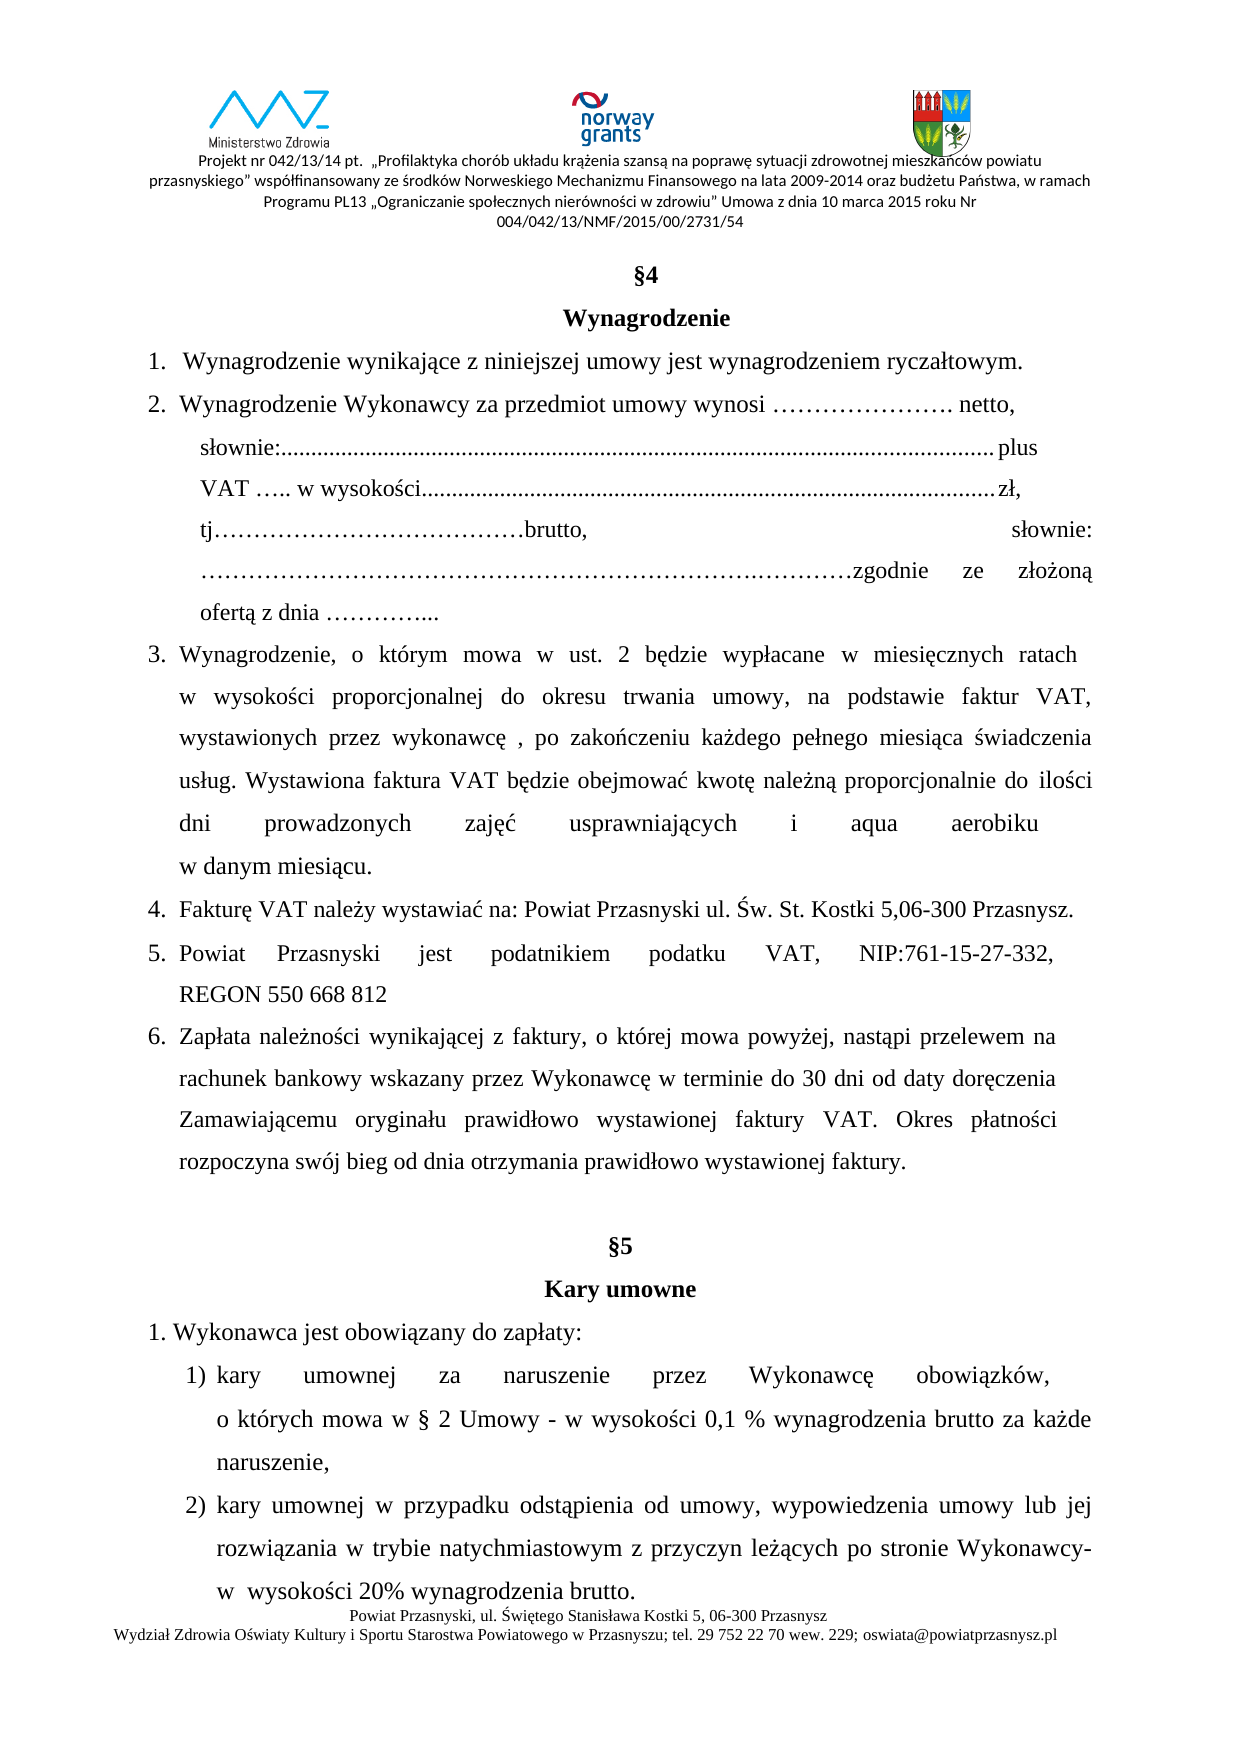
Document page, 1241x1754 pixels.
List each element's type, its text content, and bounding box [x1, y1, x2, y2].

text Kary umowne [148, 1274, 1093, 1303]
picture [558, 65, 667, 174]
text §5 [148, 1231, 1093, 1260]
picture [283, 90, 322, 122]
list Wynagrodzenie, o którym mowa w ust. 2 będzie wypłacane w miesięcznych ratach w wysokości proporcjonalnej do okresu trwania umowy, na podstawie faktur VAT, wystawionych przez wykonawcę , po zakończeniu każdego pełnego miesiąca świadczenia usług. Wystawiona faktura VAT będzie obejmować kwotę należną proporcjonalnie do ilości dni prowadzonych zajęć usprawniających i aqua aerobiku w danym miesiącu. [148, 639, 1093, 880]
text tj…………………………………brutto, słownie:…………………………………………………………….…………zgodnie ze złożoną ofertą z dnia …………... [200, 515, 1093, 626]
picture [237, 90, 278, 122]
list Wynagrodzenie wynikające z niniejszej umowy jest wynagrodzeniem ryczałtowym. [148, 346, 1093, 375]
picture [913, 90, 971, 157]
list kary umownej w przypadku odstąpienia od umowy, wypowiedzenia umowy lub jej rozwiązania w trybie natychmiastowym z przyczyn leżących po stronie Wykonawcy- w wysokości 20% wynagrodzenia brutto. [185, 1490, 1093, 1605]
text słownie: plus VAT ….. w wysokości zł, [200, 432, 1093, 501]
text Wynagrodzenie [562, 303, 1093, 332]
list Powiat Przasnyski jest podatnikiem podatku VAT, NIP:761-15-27-332, REGON 550 668 812 [148, 938, 1093, 1008]
text §4 [633, 260, 1093, 289]
list Fakturę VAT należy wystawiać na: Powiat Przasnyski ul. Św. St. Kostki 5,06-300 Przasnysz. [148, 894, 1093, 923]
picture [163, 90, 373, 149]
list kary umownej za naruszenie przez Wykonawcę obowiązków, o których mowa w § 2 Umowy - w wysokości 0,1 % wynagrodzenia brutto za każde naruszenie, [185, 1361, 1093, 1476]
list Zapłata należności wynikającej z faktury, o której mowa powyżej, nastąpi przelewem na rachunek bankowy wskazany przez Wykonawcę w terminie do 30 dni od daty doręczenia Zamawiającemu oryginału prawidłowo wystawionej faktury VAT. Okres płatności rozpoczyna swój bieg od dnia otrzymania prawidłowo wystawionej faktury. [148, 1021, 1057, 1174]
list Wynagrodzenie Wykonawcy za przedmiot umowy wynosi …………………. netto, [148, 389, 1093, 418]
text 1. Wykonawca jest obowiązany do zapłaty: [148, 1317, 1093, 1346]
